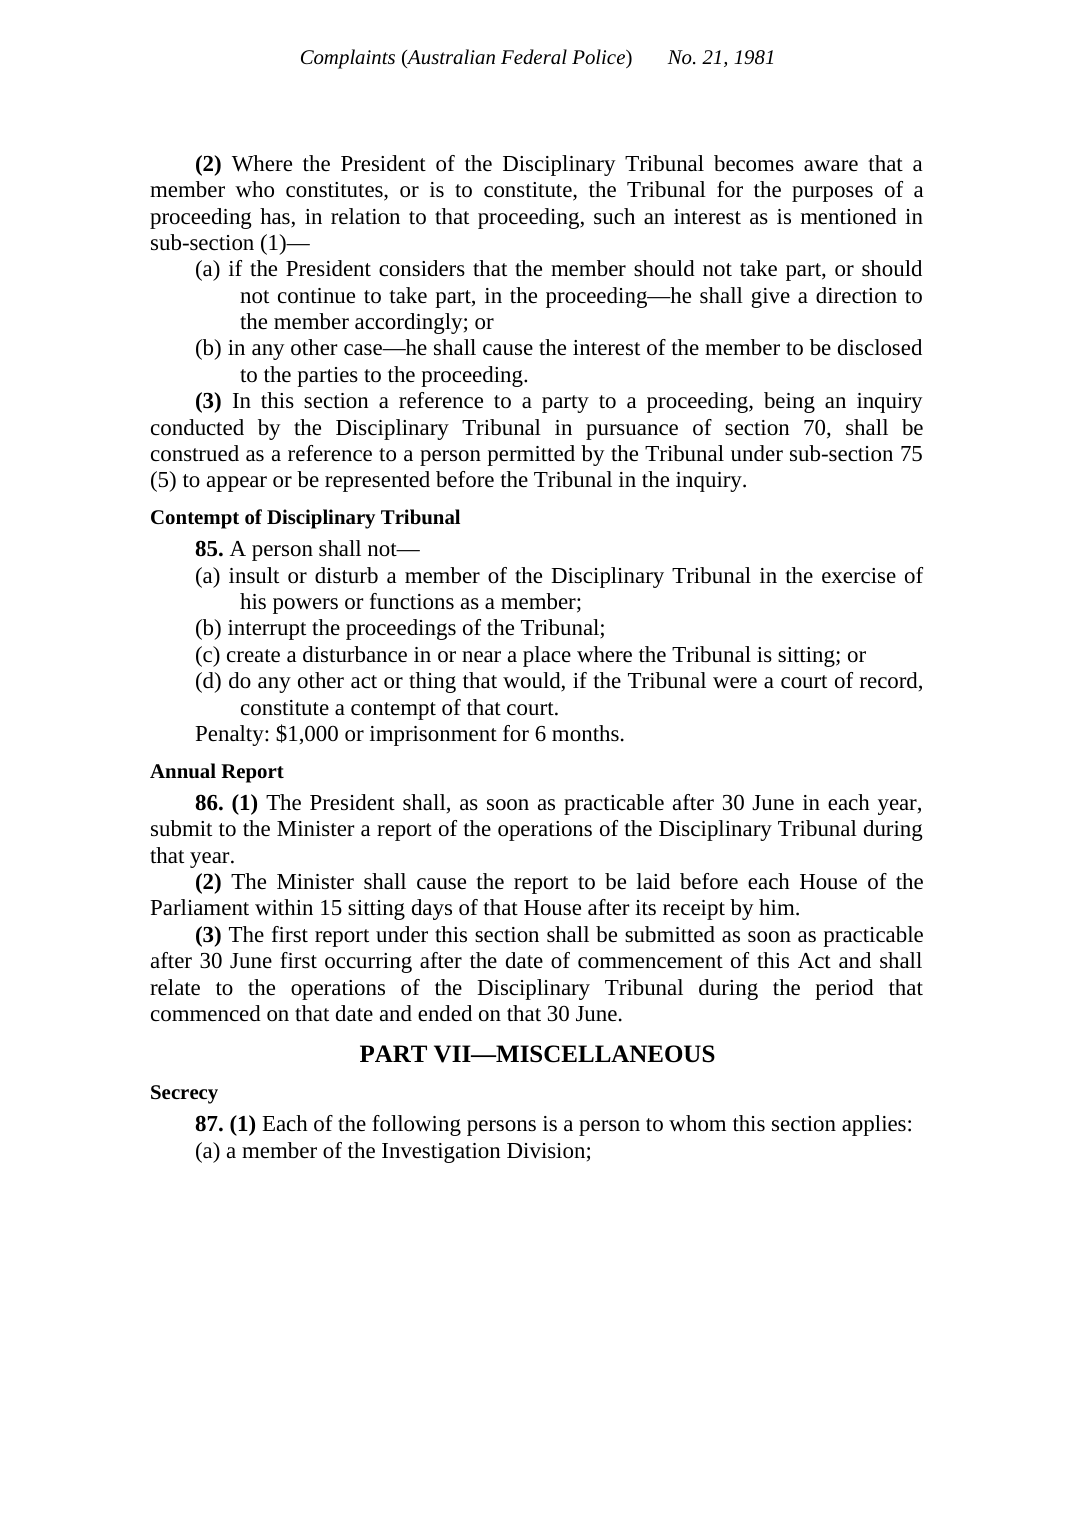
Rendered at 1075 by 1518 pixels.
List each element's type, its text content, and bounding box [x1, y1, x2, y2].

text (d) do any other act or thing that would, if the Tribunal were a court of record, constitute a contempt of that court. [195, 667, 925, 720]
text (a) if the President considers that the member should not take part, or should not continue to take part, in the proceeding—he shall give a direction to the member accordingly; or [195, 255, 925, 334]
text (2) Where the President of the Disciplinary Tribunal becomes aware that a member who constitutes, or is to constitute, the Tribunal for the purposes of a proceeding has, in relation to that proceeding, such an interest as is mentioned in sub-section (1)— [150, 150, 925, 255]
text (a) a member of the Investigation Division; [195, 1137, 925, 1163]
text (b) in any other case—he shall cause the interest of the member to be disclosed to the parties to the proceeding. [195, 334, 925, 387]
text Annual Report [150, 759, 925, 783]
text (b) interrupt the proceedings of the Tribunal; [195, 614, 925, 641]
text Secrecy [150, 1080, 925, 1104]
text (c) create a disturbance in or near a place where the Tribunal is sitting; or [195, 641, 925, 667]
text 87. (1) Each of the following persons is a person to whom this section applies: [150, 1110, 925, 1137]
text Contempt of Disciplinary Tribunal [150, 505, 925, 529]
text (a) insult or disturb a member of the Disciplinary Tribunal in the exercise of his powers or functions as a member; [195, 562, 925, 614]
text 85. A person shall not— [150, 535, 925, 562]
text 86. (1) The President shall, as soon as practicable after 30 June in each year, submit to the Minister a report of the operations of the Disciplinary Tribunal during that year. [150, 789, 925, 868]
text Penalty: $1,000 or imprisonment for 6 months. [195, 720, 925, 746]
text PART VII—MISCELLANEOUS [150, 1039, 925, 1067]
text (2) The Minister shall cause the report to be laid before each House of the Parliament within 15 sitting days of that House after its receipt by him. [150, 868, 925, 921]
text (3) In this section a reference to a party to a proceeding, being an inquiry conducted by the Disciplinary Tribunal in pursuance of section 70, shall be construed as a reference to a person permitted by the Tribunal under sub-section 75 (5) to appear or be represented before the Tribunal in the inquiry. [150, 387, 925, 493]
text (3) The first report under this section shall be submitted as soon as practicable after 30 June first occurring after the date of commencement of this Act and shall relate to the operations of the Disciplinary Tribunal during the period that commenced on that date and ended on that 30 June. [150, 921, 925, 1026]
